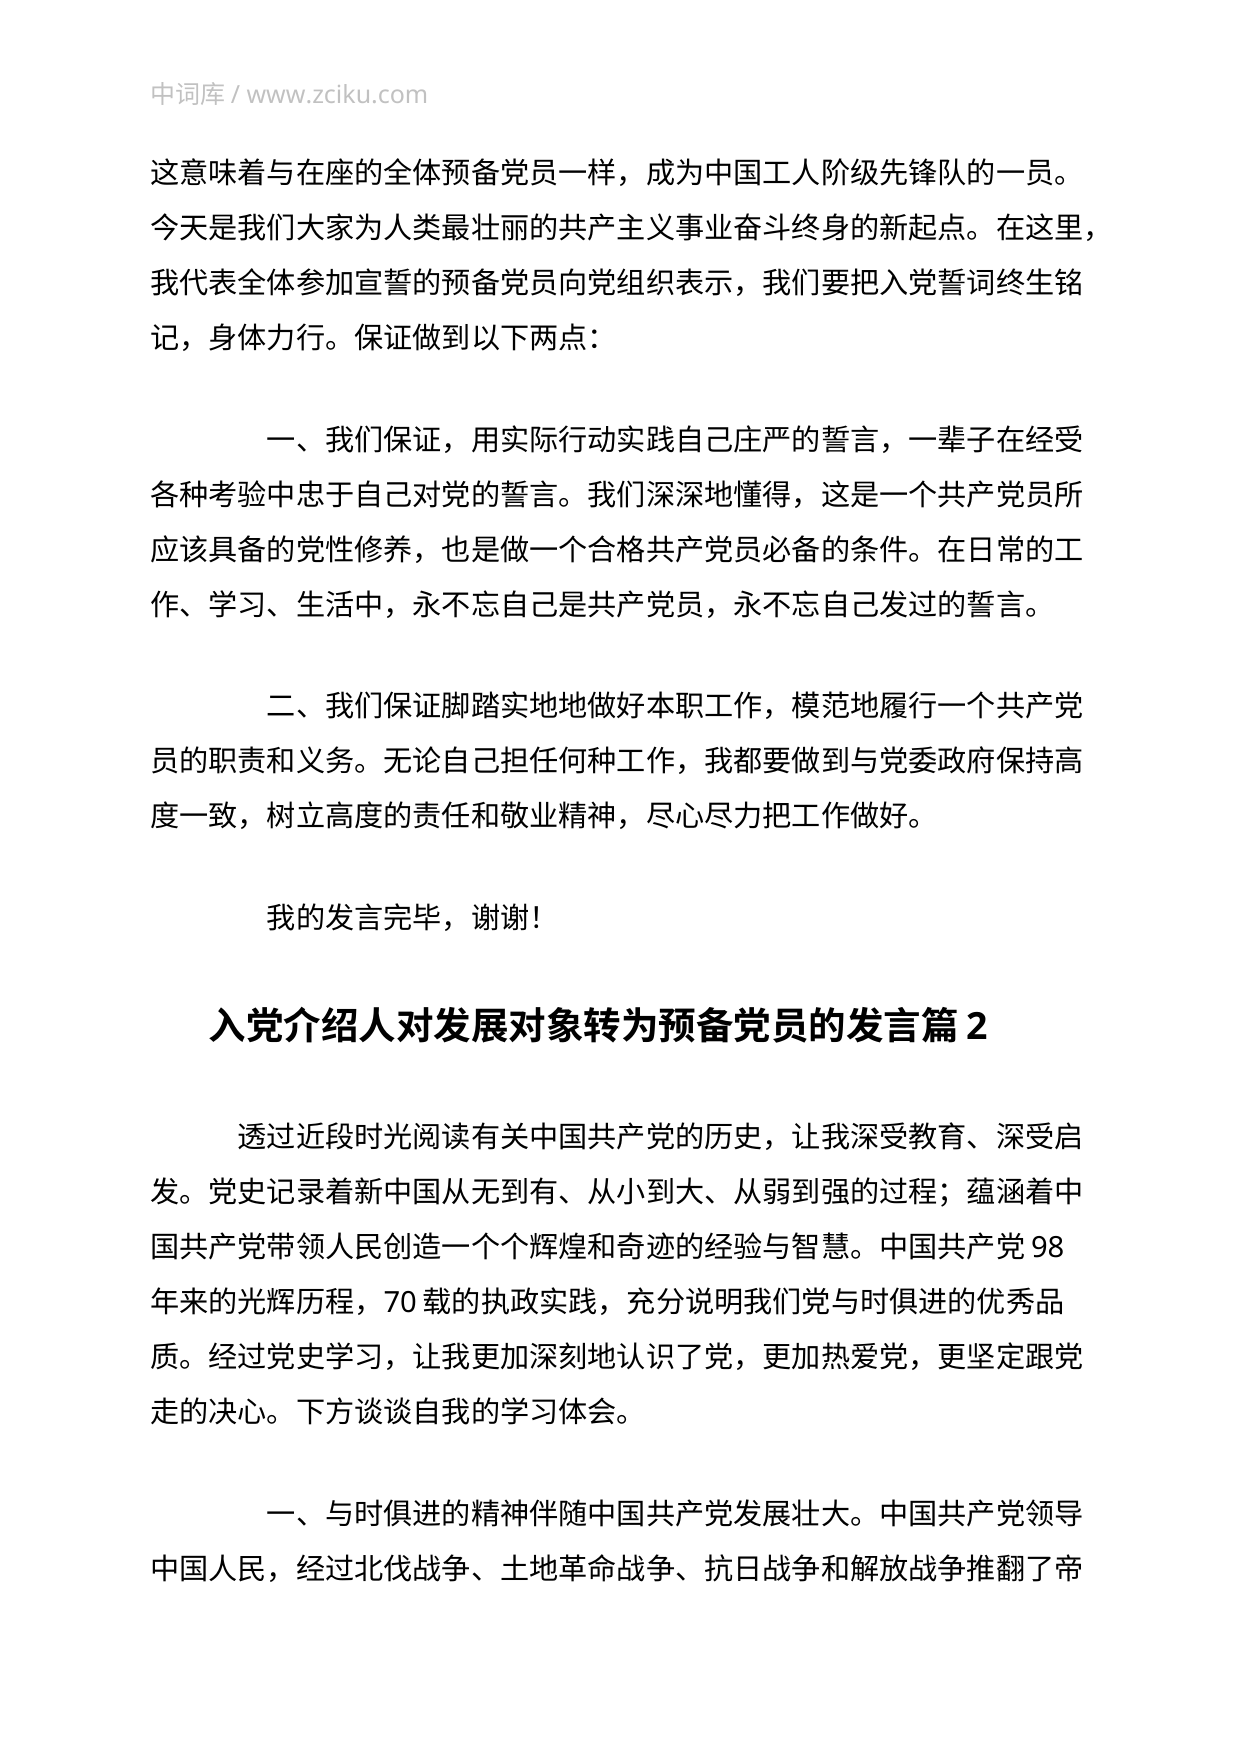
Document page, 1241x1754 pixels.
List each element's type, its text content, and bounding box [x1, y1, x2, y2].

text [150, 150, 1090, 357]
text 入党介绍人对发展对象转为预备党员的发言篇2 [150, 996, 1090, 1051]
text 透过近段时光阅读有关中国共产党的历史，让我深受教育、深受启发。党史记录着新中国从无到有、从小到大、从弱到强的过程；蕴涵着中国共产党带领人民创造一个个辉煌和奇迹的经验与智慧。中国共产党98年来的光辉历程，70载的执政实践，充分说明我们党与时俱进的优秀品质。经过党史学习，让我更加深刻地认识了党，更加热爱党，更坚定跟党走的决心。下方谈谈自我的学习体会。 [150, 1114, 1090, 1431]
text 我的发言完毕，谢谢！ [150, 894, 1090, 937]
text 二、我们保证脚踏实地地做好本职工作，模范地履行一个共产党员的职责和义务。无论自己担任何种工作，我都要做到与党委政府保持高度一致，树立高度的责任和敬业精神，尽心尽力把工作做好。 [150, 683, 1090, 835]
text 一、我们保证，用实际行动实践自己庄严的誓言，一辈子在经受各种考验中忠于自己对党的誓言。我们深深地懂得，这是一个共产党员所应该具备的党性修养，也是做一个合格共产党员必备的条件。在日常的工作、学习、生活中，永不忘自己是共产党员，永不忘自己发过的誓言。 [150, 416, 1090, 623]
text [150, 1490, 1090, 1587]
